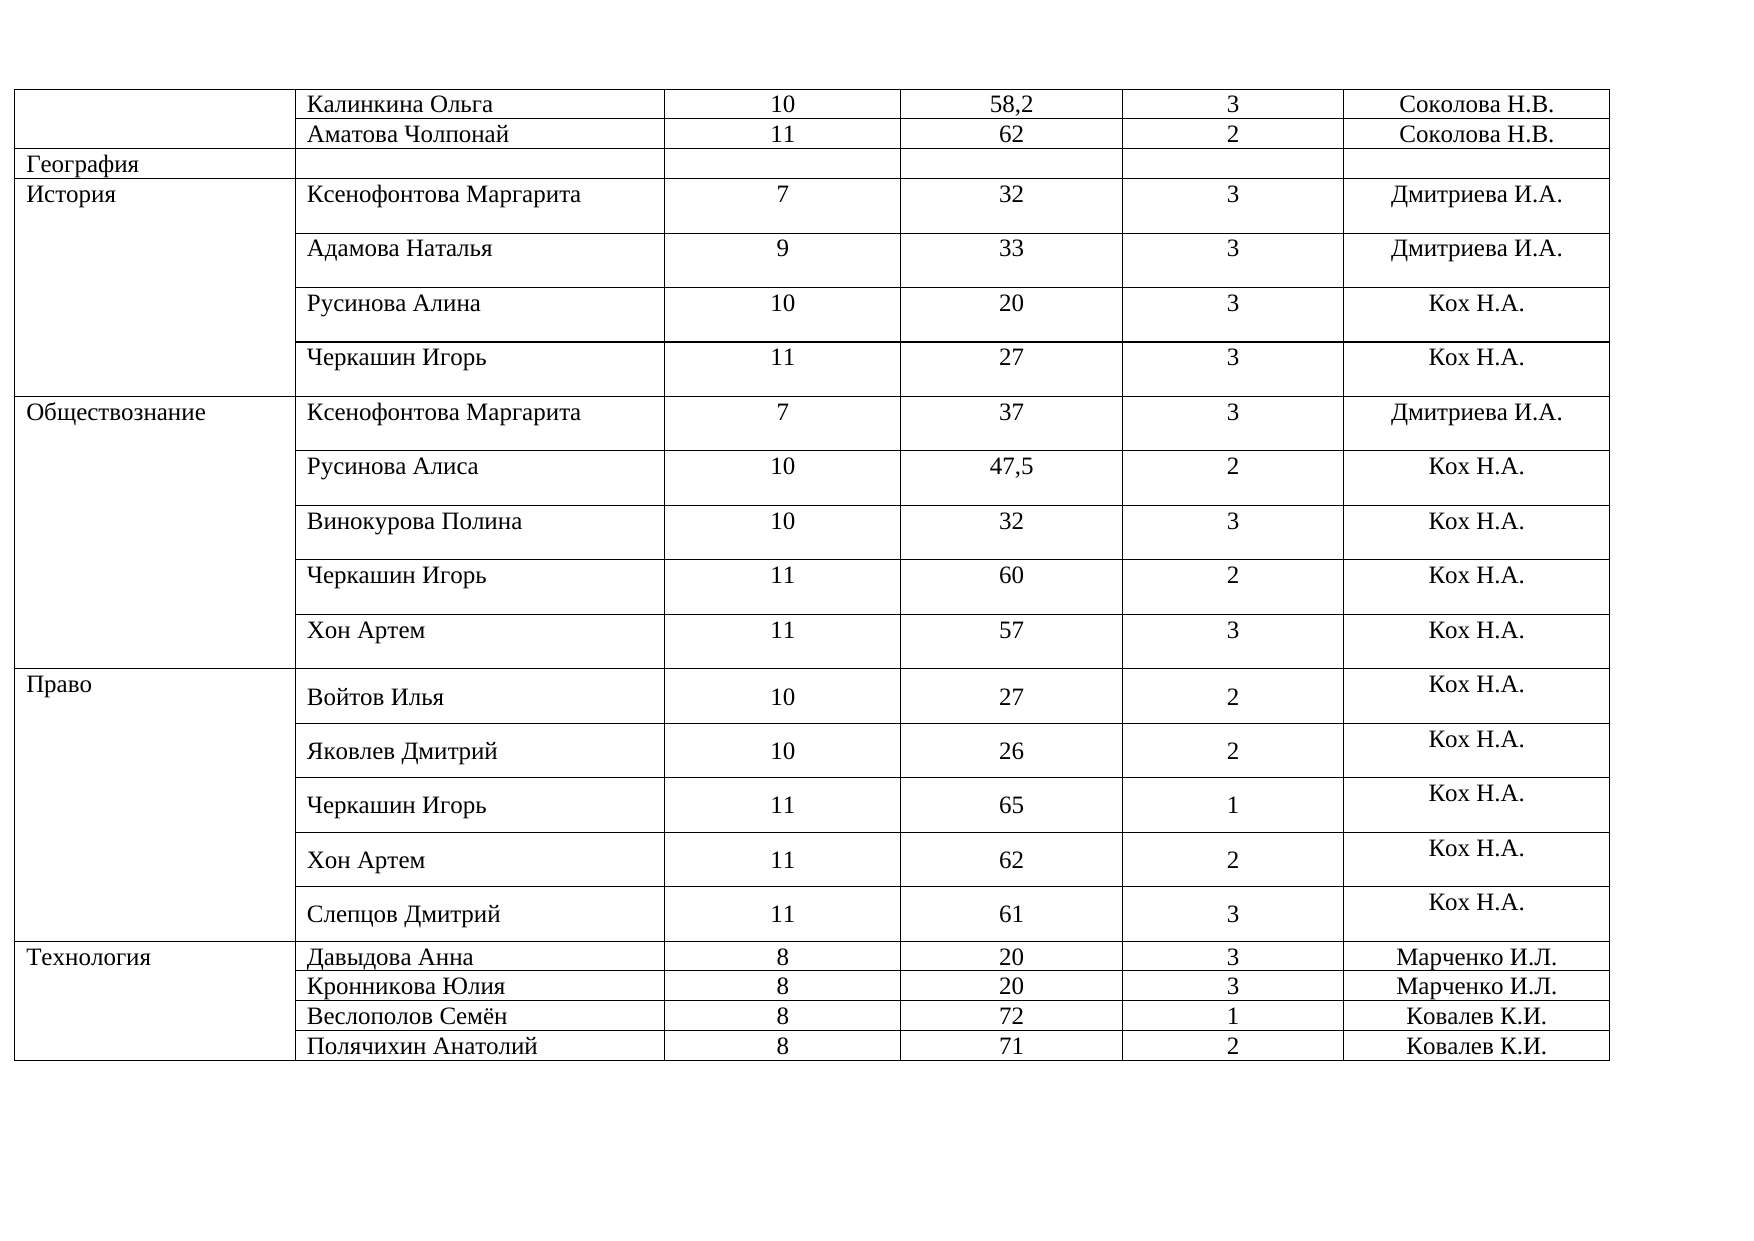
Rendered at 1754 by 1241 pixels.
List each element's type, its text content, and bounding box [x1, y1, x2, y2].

table_cell 10 [665, 669, 900, 723]
table_cell 11 [665, 343, 900, 396]
table_cell 2 [1123, 560, 1343, 614]
table_cell Веслополов Семён [296, 1001, 664, 1030]
table_cell 26 [901, 724, 1122, 777]
table_cell 11 [665, 560, 900, 614]
table_cell 10 [665, 506, 900, 559]
table_cell 20 [901, 288, 1122, 341]
table_cell Ковалев К.И. [1344, 1031, 1609, 1060]
table_cell Войтов Илья [296, 669, 664, 723]
table_cell 3 [1123, 506, 1343, 559]
table_cell Русинова Алиса [296, 451, 664, 505]
table_cell 60 [901, 560, 1122, 614]
table_cell 65 [901, 778, 1122, 832]
table_cell Кох Н.А. [1344, 615, 1609, 668]
table_cell 10 [665, 90, 900, 118]
table_cell 8 [665, 1031, 900, 1060]
table_cell Марченко И.Л. [1344, 971, 1609, 1000]
table_cell 3 [1123, 90, 1343, 118]
table_cell 2 [1123, 724, 1343, 777]
table_cell 11 [665, 887, 900, 941]
table_cell Калинкина Ольга [296, 90, 664, 118]
table_cell Кох Н.А. [1344, 833, 1609, 886]
table_cell 3 [1123, 179, 1343, 232]
table_cell 32 [901, 506, 1122, 559]
table_cell Дмитриева И.А. [1344, 397, 1609, 450]
table_cell 10 [665, 451, 900, 505]
table_cell 27 [901, 343, 1122, 396]
table_cell Марченко И.Л. [1344, 942, 1609, 970]
table_cell 57 [901, 615, 1122, 668]
table_cell Черкашин Игорь [296, 560, 664, 614]
table_cell Кох Н.А. [1344, 506, 1609, 559]
table_cell [901, 149, 1122, 178]
table_cell 2 [1123, 833, 1343, 886]
table_cell [665, 149, 900, 178]
table_cell Адамова Наталья [296, 234, 664, 287]
table_cell Кох Н.А. [1344, 451, 1609, 505]
table_cell 62 [901, 833, 1122, 886]
table_cell Кох Н.А. [1344, 343, 1609, 396]
table_cell 58,2 [901, 90, 1122, 118]
table_cell Хон Артем [296, 833, 664, 886]
table_cell [1123, 149, 1343, 178]
table_cell География [15, 149, 295, 178]
table_cell 3 [1123, 343, 1343, 396]
table_cell Кронникова Юлия [296, 971, 664, 1000]
table_cell Хон Артем [296, 615, 664, 668]
table_cell 20 [901, 971, 1122, 1000]
table_cell Ксенофонтова Маргарита [296, 397, 664, 450]
table_cell 2 [1123, 119, 1343, 148]
table_cell 1 [1123, 778, 1343, 832]
table_cell Полячихин Анатолий [296, 1031, 664, 1060]
table_cell Аматова Чолпонай [296, 119, 664, 148]
table_cell Кох Н.А. [1344, 724, 1609, 777]
table_cell Соколова Н.В. [1344, 119, 1609, 148]
table_cell 1 [1123, 1001, 1343, 1030]
table_cell 37 [901, 397, 1122, 450]
table_cell 3 [1123, 971, 1343, 1000]
table_cell 72 [901, 1001, 1122, 1030]
table_cell 3 [1123, 942, 1343, 970]
table_cell 47,5 [901, 451, 1122, 505]
table_cell 11 [665, 778, 900, 832]
table_cell Ксенофонтова Маргарита [296, 179, 664, 232]
table_cell 62 [901, 119, 1122, 148]
table_cell 3 [1123, 615, 1343, 668]
table_cell 2 [1123, 451, 1343, 505]
table_cell 71 [901, 1031, 1122, 1060]
table_cell Слепцов Дмитрий [296, 887, 664, 941]
table_cell 8 [665, 942, 900, 970]
table_cell 3 [1123, 397, 1343, 450]
table_cell Черкашин Игорь [296, 343, 664, 396]
table_cell 8 [665, 971, 900, 1000]
table_cell 10 [665, 288, 900, 341]
table_cell 27 [901, 669, 1122, 723]
table_cell 33 [901, 234, 1122, 287]
table_cell 11 [665, 833, 900, 886]
table_cell 8 [665, 1001, 900, 1030]
table_cell 10 [665, 724, 900, 777]
table_cell Яковлев Дмитрий [296, 724, 664, 777]
table_cell Ковалев К.И. [1344, 1001, 1609, 1030]
table_cell [1344, 149, 1609, 178]
table_cell Кох Н.А. [1344, 669, 1609, 723]
table_cell 7 [665, 397, 900, 450]
table_cell 20 [901, 942, 1122, 970]
table_cell 9 [665, 234, 900, 287]
table_cell 61 [901, 887, 1122, 941]
table_cell 11 [665, 615, 900, 668]
table_cell Винокурова Полина [296, 506, 664, 559]
table_cell 2 [1123, 1031, 1343, 1060]
table_cell Кох Н.А. [1344, 887, 1609, 941]
table_cell 32 [901, 179, 1122, 232]
table_cell Соколова Н.В. [1344, 90, 1609, 118]
table_cell Дмитриева И.А. [1344, 179, 1609, 232]
table_cell Черкашин Игорь [296, 778, 664, 832]
table_cell Кох Н.А. [1344, 288, 1609, 341]
table_cell 2 [1123, 669, 1343, 723]
table_cell История [15, 179, 295, 396]
table_cell Давыдова Анна [296, 942, 664, 970]
table_cell Обществознание [15, 397, 295, 668]
table_cell Дмитриева И.А. [1344, 234, 1609, 287]
table_cell Кох Н.А. [1344, 560, 1609, 614]
table_cell Технология [15, 942, 295, 1060]
table_cell [296, 149, 664, 178]
table_cell 7 [665, 179, 900, 232]
table_cell 3 [1123, 234, 1343, 287]
table_cell Русинова Алина [296, 288, 664, 341]
table_cell Право [15, 669, 295, 941]
table_cell 3 [1123, 288, 1343, 341]
table_cell 11 [665, 119, 900, 148]
table_cell Кох Н.А. [1344, 778, 1609, 832]
table_cell 3 [1123, 887, 1343, 941]
